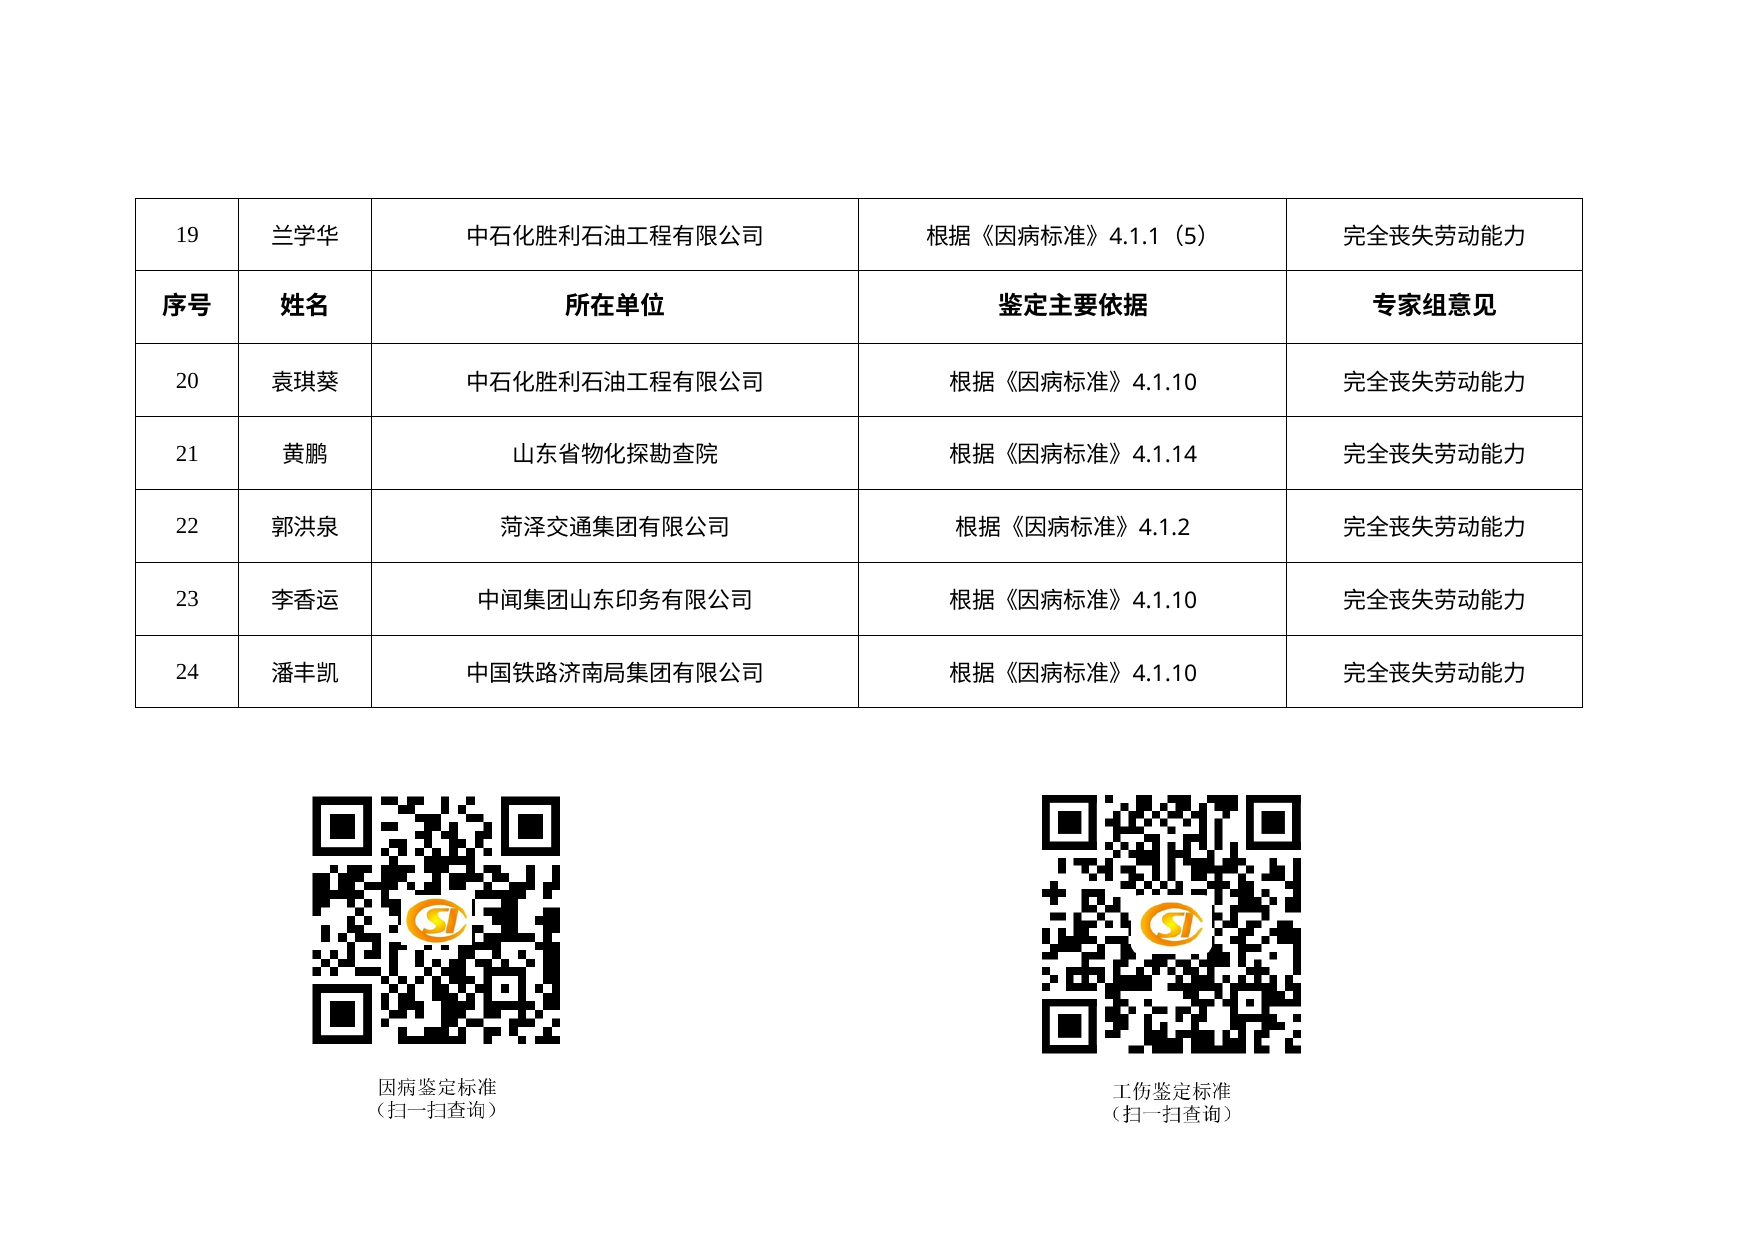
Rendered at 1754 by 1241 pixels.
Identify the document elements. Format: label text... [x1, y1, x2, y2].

table_cell 根据《因病标准》4.1.10 [859, 636, 1286, 707]
table_cell 22 [136, 490, 238, 562]
table_cell 19 [136, 199, 238, 270]
table_cell 兰学华 [239, 199, 371, 270]
table_cell 完全丧失劳动能力 [1287, 563, 1582, 634]
table_cell 黄鹏 [239, 417, 371, 489]
table_cell 菏泽交通集团有限公司 [372, 490, 858, 562]
table_cell 根据《因病标准》4.1.10 [859, 563, 1286, 634]
table_cell 中闻集团山东印务有限公司 [372, 563, 858, 634]
table_cell 鉴定主要依据 [859, 271, 1286, 343]
table_cell 根据《因病标准》4.1.14 [859, 417, 1286, 489]
table_cell 完全丧失劳动能力 [1287, 417, 1582, 489]
table_cell 根据《因病标准》4.1.2 [859, 490, 1286, 562]
table_cell 所在单位 [372, 271, 858, 343]
table_cell 完全丧失劳动能力 [1287, 490, 1582, 562]
picture [1029, 782, 1314, 1152]
table_cell 23 [136, 563, 238, 634]
table_cell 袁琪葵 [239, 344, 371, 416]
table_cell 中石化胜利石油工程有限公司 [372, 344, 858, 416]
table_cell 中石化胜利石油工程有限公司 [372, 199, 858, 270]
table_cell 完全丧失劳动能力 [1287, 199, 1582, 270]
table_cell 潘丰凯 [239, 636, 371, 707]
table_cell 姓名 [239, 271, 371, 343]
table_cell 完全丧失劳动能力 [1287, 636, 1582, 707]
table_cell 根据《因病标准》4.1.10 [859, 344, 1286, 416]
table_cell 序号 [136, 271, 238, 343]
table_cell 24 [136, 636, 238, 707]
table_cell 20 [136, 344, 238, 416]
table_cell 根据《因病标准》4.1.1（5） [859, 199, 1286, 270]
table_cell 中国铁路济南局集团有限公司 [372, 636, 858, 707]
table_cell 李香运 [239, 563, 371, 634]
table_cell 完全丧失劳动能力 [1287, 344, 1582, 416]
table_cell 山东省物化探勘查院 [372, 417, 858, 489]
picture [294, 778, 579, 1148]
table_cell 郭洪泉 [239, 490, 371, 562]
table_cell 专家组意见 [1287, 271, 1582, 343]
table_cell 21 [136, 417, 238, 489]
